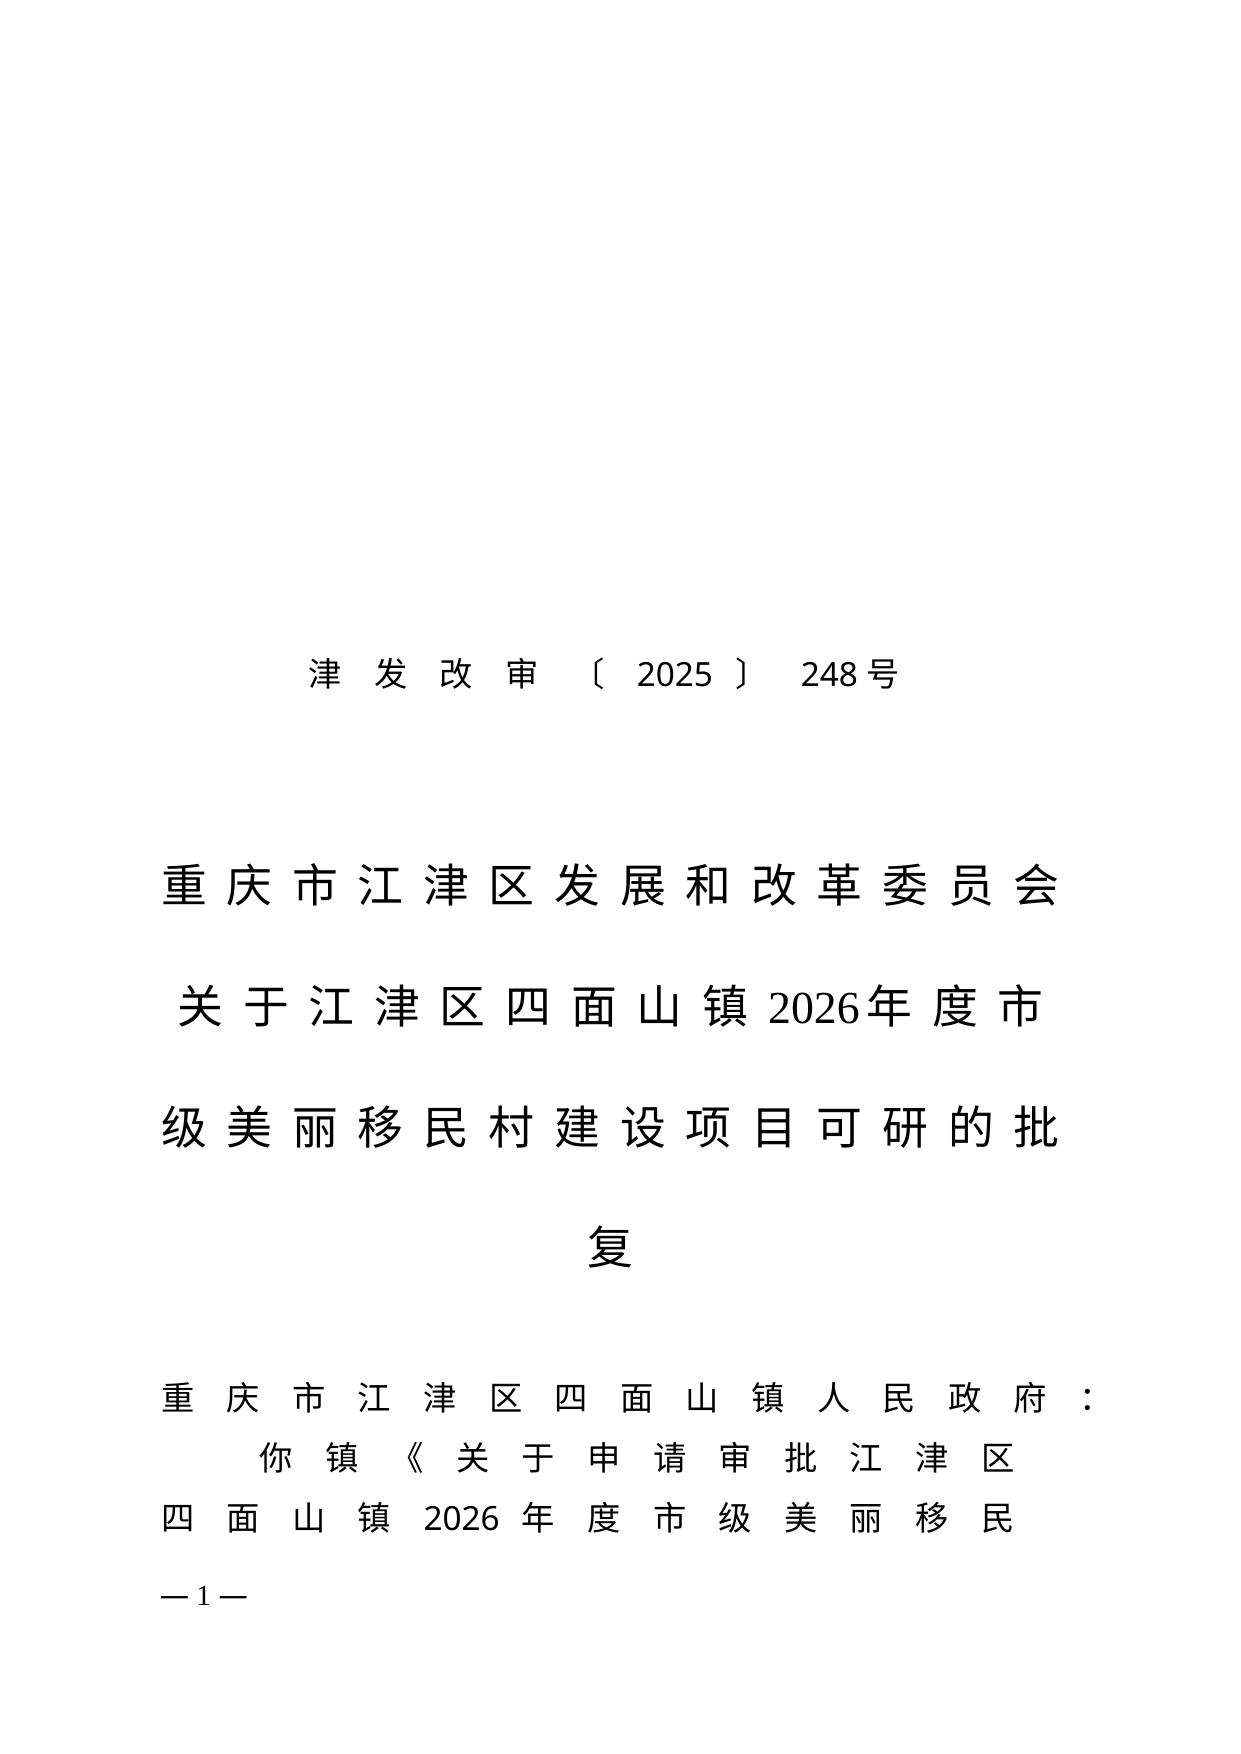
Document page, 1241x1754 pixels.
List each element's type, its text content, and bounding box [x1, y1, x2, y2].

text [161, 1426, 1079, 1546]
text 关于江津区四面山镇2026年度市级美丽移民村建设项目可研的批复 [161, 943, 1079, 1305]
text 津发改审〔2025〕248号 [161, 642, 1079, 702]
text 重庆市江津区发展和改革委员会 [161, 823, 1079, 943]
text 重庆市江津区四面山镇人民政府： [161, 1365, 1079, 1426]
